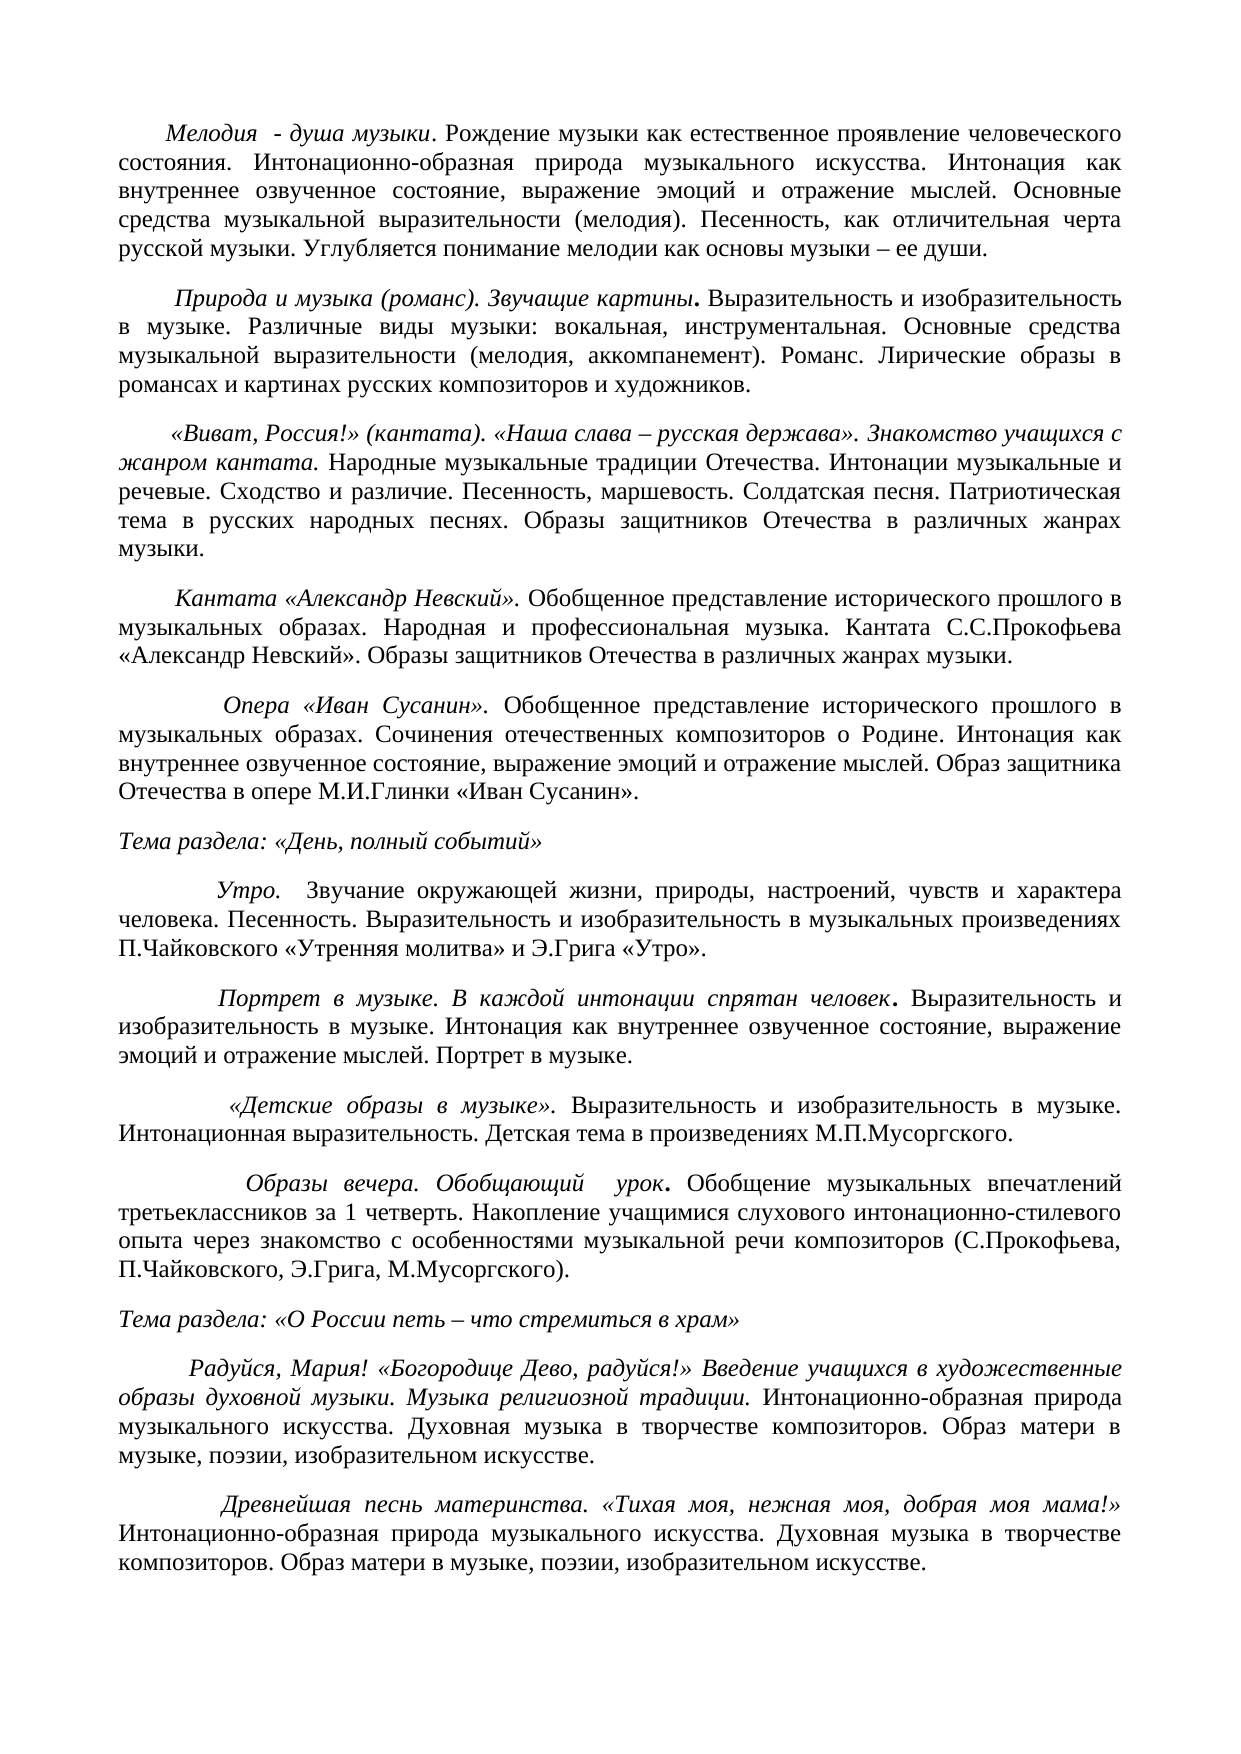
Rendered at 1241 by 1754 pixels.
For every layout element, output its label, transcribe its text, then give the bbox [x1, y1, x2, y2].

text Кантата «Александр Невский». Обобщенное представление исторического прошлого в музыкальных образах. Народная и профессиональная музыка. Кантата С.С.Прокофьева «Александр Невский». Образы защитников Отечества в различных жанрах музыки. [118, 583, 1122, 669]
text Древнейшая песнь материнства. «Тихая моя, нежная моя, добрая моя мама!» Интонационно-образная природа музыкального искусства. Духовная музыка в творчестве композиторов. Образ матери в музыке, поэзии, изобразительном искусстве. [118, 1489, 1122, 1576]
text «Виват, Россия!» (кантата). «Наша слава – русская держава». Знакомство учащихся с жанром кантата. Народные музыкальные традиции Отечества. Интонации музыкальные и речевые. Сходство и различие. Песенность, маршевость. Солдатская песня. Патриотическая тема в русских народных песнях. Образы защитников Отечества в различных жанрах музыки. [118, 418, 1122, 562]
text Мелодия - душа музыки. Рождение музыки как естественное проявление человеческого состояния. Интонационно-образная природа музыкального искусства. Интонация как внутреннее озвученное состояние, выражение эмоций и отражение мыслей. Основные средства музыкальной выразительности (мелодия). Песенность, как отличительная черта русской музыки. Углубляется понимание мелодии как основы музыки – ее души. [118, 118, 1122, 262]
text Радуйся, Мария! «Богородице Дево, радуйся!» Введение учащихся в художественные образы духовной музыки. Музыка религиозной традиции. Интонационно-образная природа музыкального искусства. Духовная музыка в творчестве композиторов. Образ матери в музыке, поэзии, изобразительном искусстве. [118, 1353, 1122, 1468]
text Опера «Иван Сусанин». Обобщенное представление исторического прошлого в музыкальных образах. Сочинения отечественных композиторов о Родине. Интонация как внутреннее озвученное состояние, выражение эмоций и отражение мыслей. Образ защитника Отечества в опере М.И.Глинки «Иван Сусанин». [118, 690, 1122, 805]
text Тема раздела: «День, полный событий» [118, 826, 1122, 855]
text «Детские образы в музыке». Выразительность и изобразительность в музыке. Интонационная выразительность. Детская тема в произведениях М.П.Мусоргского. [118, 1090, 1122, 1147]
text Природа и музыка (романс). Звучащие картины. Выразительность и изобразительность в музыке. Различные виды музыки: вокальная, инструментальная. Основные средства музыкальной выразительности (мелодия, аккомпанемент). Романс. Лирические образы в романсах и картинах русских композиторов и художников. [118, 283, 1122, 398]
text Портрет в музыке. В каждой интонации спрятан человек. Выразительность и изобразительность в музыке. Интонация как внутреннее озвученное состояние, выражение эмоций и отражение мыслей. Портрет в музыке. [118, 983, 1122, 1069]
text Образы вечера. Обобщающий урок. Обобщение музыкальных впечатлений третьеклассников за 1 четверть. Накопление учащимися слухового интонационно-стилевого опыта через знакомство с особенностями музыкальной речи композиторов (С.Прокофьева, П.Чайковского, Э.Грига, М.Мусоргского). [118, 1168, 1122, 1283]
text Тема раздела: «О России петь – что стремиться в храм» [118, 1304, 1122, 1333]
text Утро. Звучание окружающей жизни, природы, настроений, чувств и характера человека. Песенность. Выразительность и изобразительность в музыкальных произведениях П.Чайковского «Утренняя молитва» и Э.Грига «Утро». [118, 876, 1122, 962]
